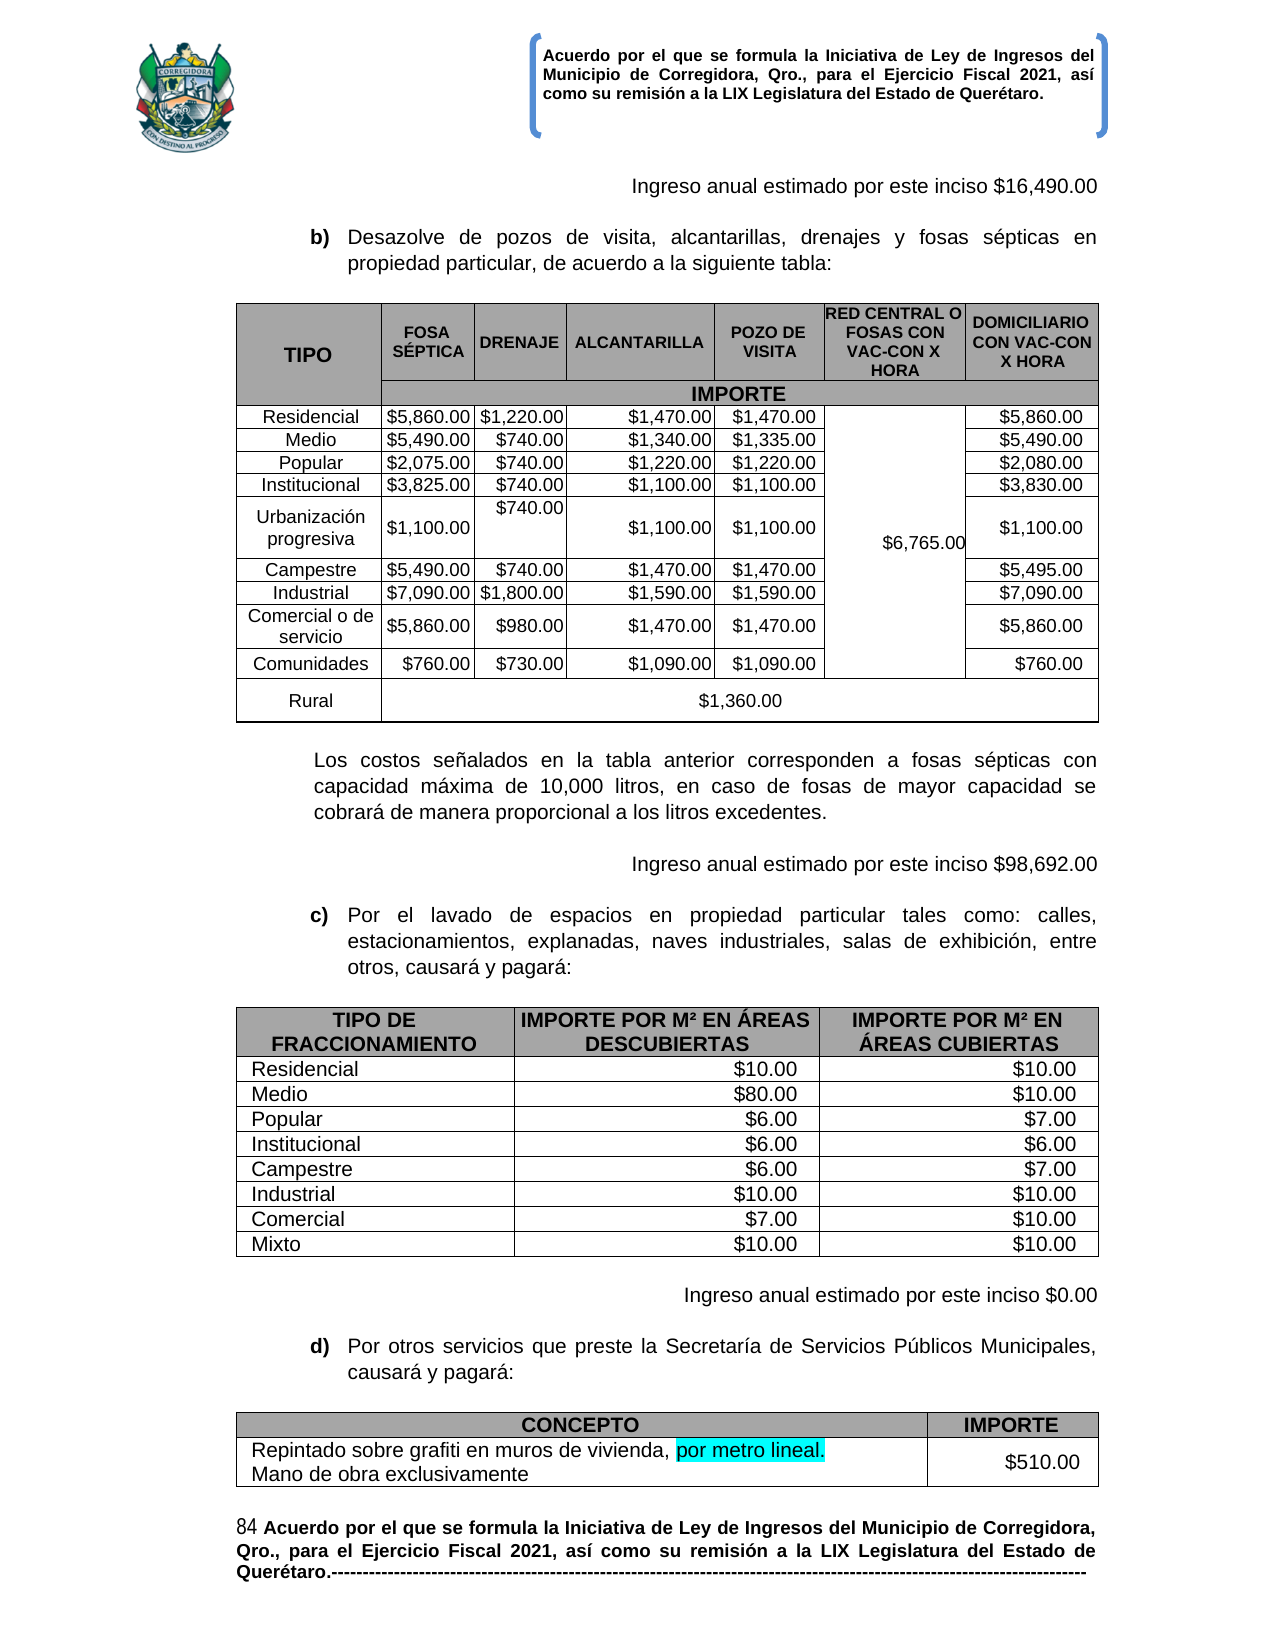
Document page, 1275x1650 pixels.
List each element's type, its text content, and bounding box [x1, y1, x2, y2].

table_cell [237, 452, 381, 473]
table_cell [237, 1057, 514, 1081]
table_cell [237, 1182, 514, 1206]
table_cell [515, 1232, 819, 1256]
list Por otros servicios que preste la Secretaría de Servicios Públicos Municipales, causará y pagará: [310, 1334, 1098, 1384]
text Los costos señalados en la tabla anterior corresponden a fosas sépticas con capacidad máxima de 10,000 litros, en caso de fosas de mayor capacidad se cobrará de manera proporcional a los litros excedentes. [314, 748, 1098, 824]
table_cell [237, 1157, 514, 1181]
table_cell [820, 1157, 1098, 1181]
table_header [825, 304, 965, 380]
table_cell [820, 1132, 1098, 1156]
picture [136, 37, 237, 155]
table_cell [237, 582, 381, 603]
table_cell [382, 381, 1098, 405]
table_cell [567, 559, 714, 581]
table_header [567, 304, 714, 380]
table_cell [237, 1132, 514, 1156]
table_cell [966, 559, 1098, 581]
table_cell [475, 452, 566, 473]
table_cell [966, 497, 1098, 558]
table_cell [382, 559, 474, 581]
list Por el lavado de espacios en propiedad particular tales como: calles, estacionamientos, explanadas, naves industriales, salas de exhibición, entre otros, causará y pagará: [310, 903, 1098, 979]
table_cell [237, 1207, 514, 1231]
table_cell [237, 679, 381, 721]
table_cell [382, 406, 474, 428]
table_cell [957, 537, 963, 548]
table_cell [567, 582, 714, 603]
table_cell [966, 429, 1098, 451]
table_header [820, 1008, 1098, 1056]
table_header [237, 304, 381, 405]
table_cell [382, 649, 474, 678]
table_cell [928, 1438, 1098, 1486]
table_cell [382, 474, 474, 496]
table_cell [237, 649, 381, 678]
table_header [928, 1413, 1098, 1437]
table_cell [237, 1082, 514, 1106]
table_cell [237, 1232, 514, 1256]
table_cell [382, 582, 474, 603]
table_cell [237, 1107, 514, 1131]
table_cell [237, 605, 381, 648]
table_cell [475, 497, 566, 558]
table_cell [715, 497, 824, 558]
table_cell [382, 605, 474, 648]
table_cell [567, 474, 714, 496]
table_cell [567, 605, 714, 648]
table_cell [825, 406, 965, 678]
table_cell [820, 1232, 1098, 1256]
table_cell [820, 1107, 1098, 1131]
text Ingreso anual estimado por este inciso $16,490.00 [233, 173, 1098, 197]
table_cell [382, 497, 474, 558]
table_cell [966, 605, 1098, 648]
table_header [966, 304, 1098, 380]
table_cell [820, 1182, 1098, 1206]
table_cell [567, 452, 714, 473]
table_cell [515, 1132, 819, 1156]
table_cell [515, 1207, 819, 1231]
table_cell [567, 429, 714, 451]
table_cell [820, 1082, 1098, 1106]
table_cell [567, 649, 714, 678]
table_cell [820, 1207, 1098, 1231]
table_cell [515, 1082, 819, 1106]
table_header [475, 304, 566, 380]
list Desazolve de pozos de visita, alcantarillas, drenajes y fosas sépticas en propiedad particular, de acuerdo a la siguiente tabla: [310, 225, 1098, 275]
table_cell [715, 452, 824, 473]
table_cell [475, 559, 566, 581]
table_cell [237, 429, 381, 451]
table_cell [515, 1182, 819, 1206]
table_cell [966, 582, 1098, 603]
text Ingreso anual estimado por este inciso $0.00 [233, 1282, 1098, 1306]
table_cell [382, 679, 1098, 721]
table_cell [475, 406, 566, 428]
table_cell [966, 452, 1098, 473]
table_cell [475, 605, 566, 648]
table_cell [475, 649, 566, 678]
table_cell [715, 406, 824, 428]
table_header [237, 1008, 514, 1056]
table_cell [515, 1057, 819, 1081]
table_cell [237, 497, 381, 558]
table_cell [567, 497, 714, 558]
text Ingreso anual estimado por este inciso $98,692.00 [233, 852, 1098, 876]
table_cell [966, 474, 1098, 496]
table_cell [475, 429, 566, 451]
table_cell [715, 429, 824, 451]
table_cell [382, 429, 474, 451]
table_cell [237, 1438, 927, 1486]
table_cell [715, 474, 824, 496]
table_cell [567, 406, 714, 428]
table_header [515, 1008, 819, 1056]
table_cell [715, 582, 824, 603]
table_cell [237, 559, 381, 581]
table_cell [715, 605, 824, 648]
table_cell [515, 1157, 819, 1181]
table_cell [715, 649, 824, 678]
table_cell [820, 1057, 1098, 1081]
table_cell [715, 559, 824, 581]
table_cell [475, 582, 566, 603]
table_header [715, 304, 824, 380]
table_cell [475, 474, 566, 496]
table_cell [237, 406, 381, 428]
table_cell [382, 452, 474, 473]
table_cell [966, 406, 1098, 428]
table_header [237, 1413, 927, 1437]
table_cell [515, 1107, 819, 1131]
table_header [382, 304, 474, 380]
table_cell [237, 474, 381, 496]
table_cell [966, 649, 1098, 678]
